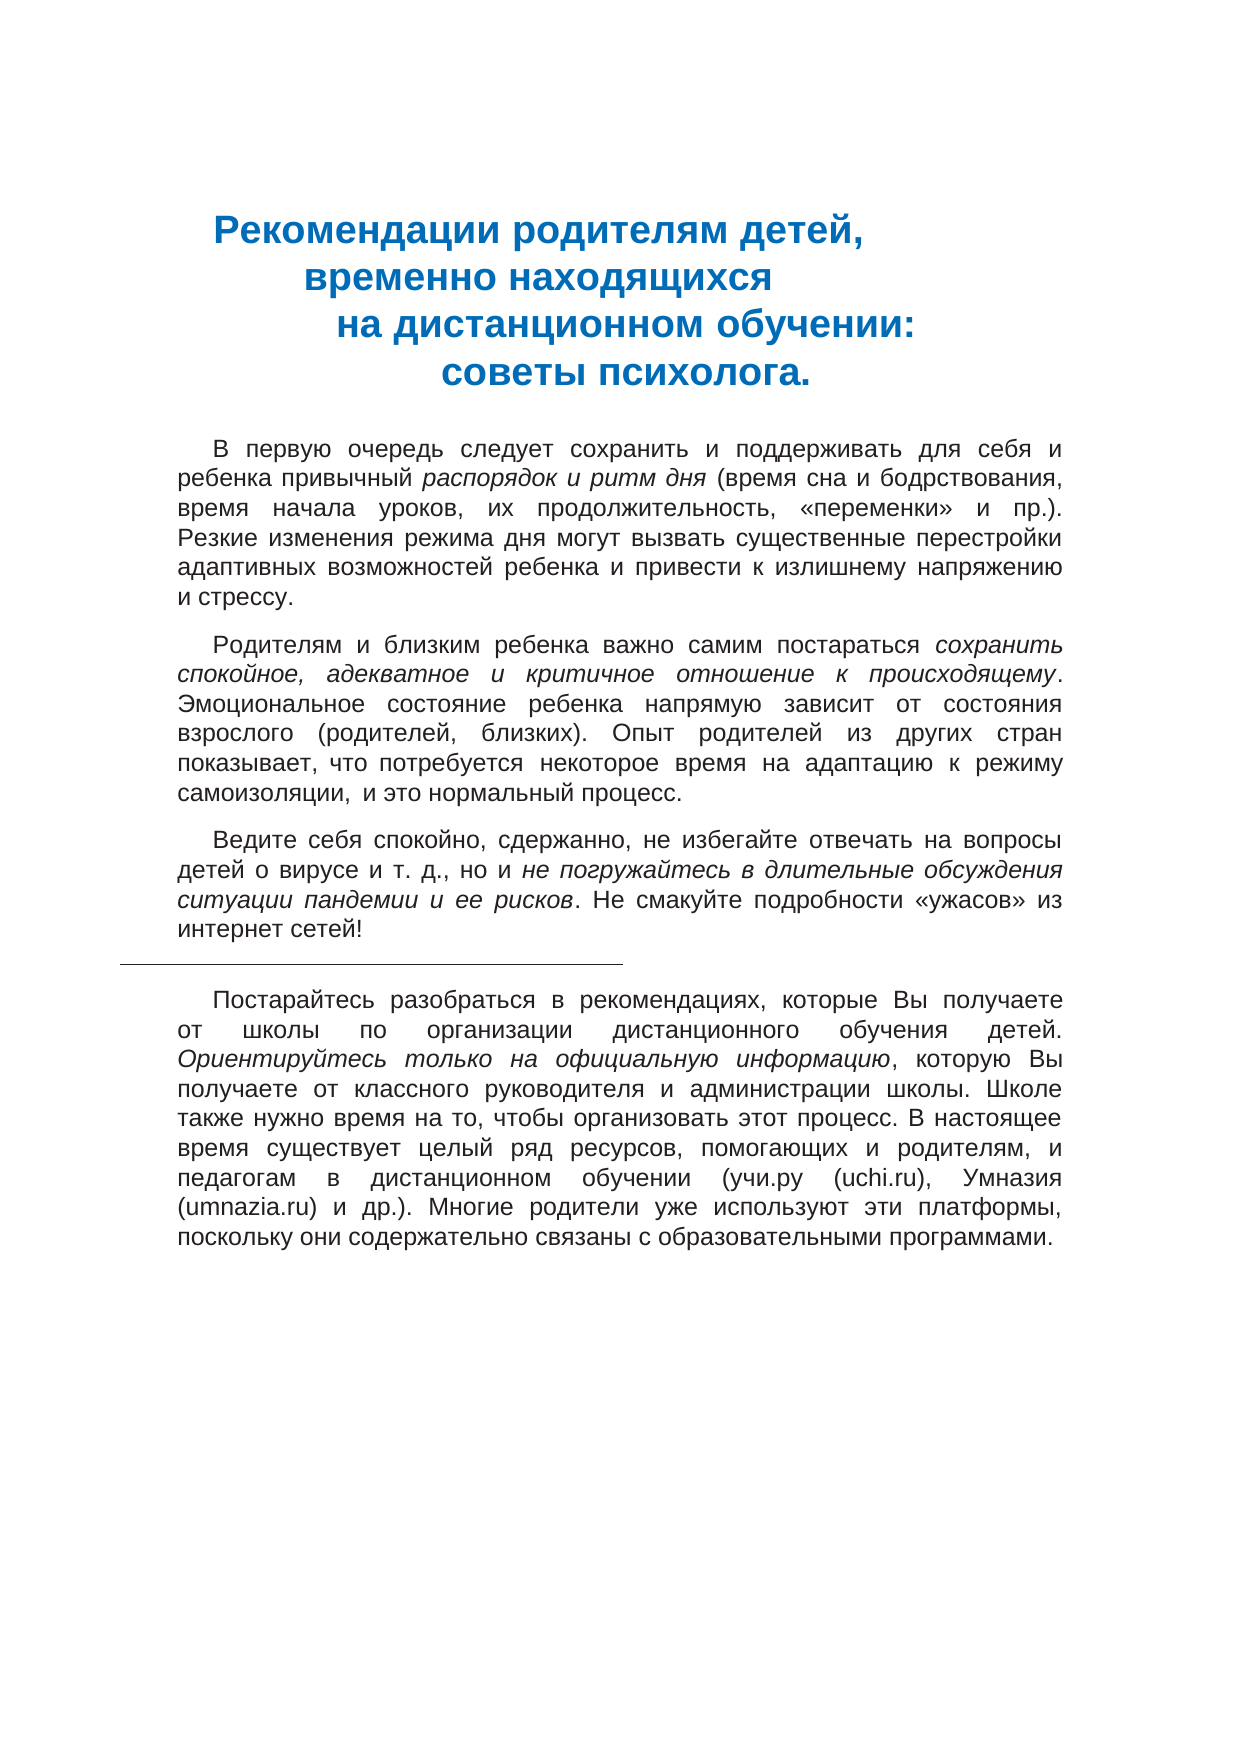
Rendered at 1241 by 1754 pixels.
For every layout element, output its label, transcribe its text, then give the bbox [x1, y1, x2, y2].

text Ведите себя спокойно, сдержанно, не избегайте отвечать на вопросы детей о вирусе и т. д., но и не погружайтесь в длительные обсуждения ситуации пандемии и ее рисков. Не смакуйте подробности «ужасов» из интернет сетей! [177, 825, 1063, 943]
text Рекомендации родителям детей, временно находящихся [118, 206, 958, 299]
text Постарайтесь разобраться в рекомендациях, которые Вы получаете от школы по организации дистанционного обучения детей. Ориентируйтесь только на официальную информацию, которую Вы получаете от классного руководителя и администрации школы. Школе также нужно время на то, чтобы организовать этот процесс. В настоящее время существует целый ряд ресурсов, помогающих и родителям, и педагогам в дистанционном обучении (учи.ру (uchi.ru), Умназия (umnazia.ru) и др.). Многие родители уже используют эти платформы, поскольку они содержательно связаны с образовательными программами. [177, 962, 1063, 1251]
text советы психолога. [118, 348, 1134, 394]
text В первую очередь следует сохранить и поддерживать для себя и ребенка привычный распорядок и ритм дня (время сна и бодрствования, время начала уроков, их продолжительность, «переменки» и пр.). Резкие изменения режима дня могут вызвать существенные перестройки адаптивных возможностей ребенка и привести к излишнему напряжению и стрессу. [177, 434, 1063, 610]
text на дистанционном обучении: [118, 301, 1134, 346]
text Родителям и близким ребенка важно самим постараться сохранить спокойное, адекватное и критичное отношение к происходящему. Эмоциональное состояние ребенка напрямую зависит от состояния взрослого (родителей, близких). Опыт родителей из других стран показывает, что потребуется некоторое время на адаптацию к режиму самоизоляции, и это нормальный процесс. [177, 629, 1063, 806]
